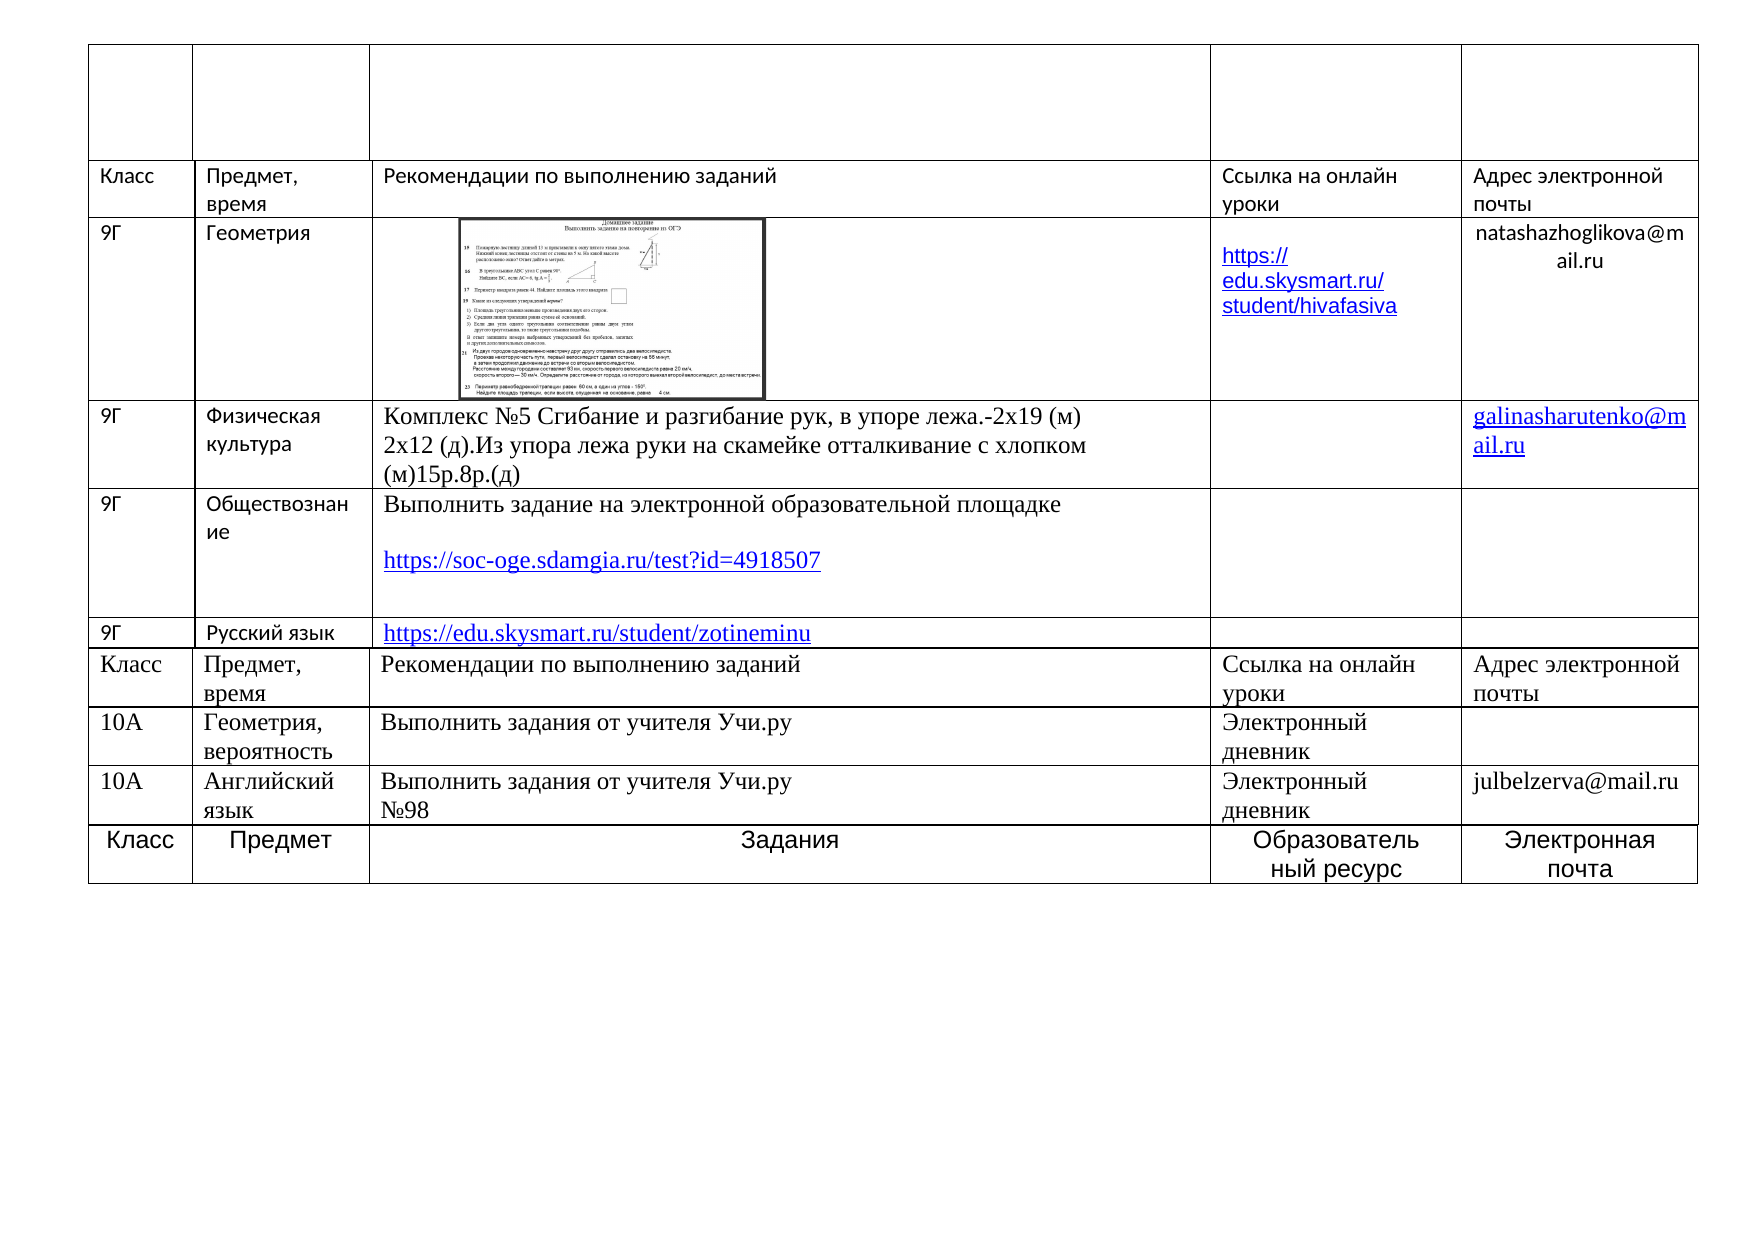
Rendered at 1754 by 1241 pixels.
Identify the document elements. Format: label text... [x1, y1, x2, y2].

table_cell https://edu.skysmart.ru/student/zotineminu [373, 618, 1210, 647]
table_cell [767, 218, 1210, 400]
table_cell Английский язык [193, 766, 369, 823]
table_cell [1211, 618, 1461, 647]
table_header Адрес электронной почты [1462, 161, 1698, 217]
table_cell Выполнить задание на электронной образовательной площадке https://soc-oge.sdamgia.ru/test?id=4918507 [373, 489, 1210, 617]
table_header Класс [89, 649, 192, 706]
table_cell [1462, 618, 1698, 647]
table_cell Геометрия, вероятность [193, 708, 369, 765]
table_cell galinasharutenko@mail.ru [1462, 401, 1698, 488]
table_cell Выполнить задания от учителя Учи.ру [370, 708, 1210, 765]
table_cell Обществознание [196, 489, 372, 617]
table_cell [1211, 45, 1461, 160]
table_cell https://edu.skysmart.ru/student/hivafasiva [1211, 218, 1461, 400]
table_cell Русский язык [196, 618, 372, 647]
table_cell 10А [89, 708, 192, 765]
picture [458, 217, 767, 401]
table_cell julbelzerva@mail.ru [1462, 766, 1698, 823]
table_header Предмет, время [193, 649, 369, 706]
table_header Рекомендации по выполнению заданий [370, 649, 1210, 706]
table_header Класс [89, 826, 192, 883]
table_cell Физическая культура [196, 401, 372, 488]
table_header Электронная почта [1462, 826, 1697, 883]
table_cell Электронный дневник [1211, 766, 1461, 823]
table_cell 9Г [89, 218, 194, 400]
table_header Ссылка на онлайн уроки [1211, 161, 1461, 217]
table_header Класс [89, 161, 194, 217]
table_header Задания [370, 826, 1210, 883]
table_cell 9Г [89, 401, 194, 488]
table_cell Электронный дневник [1211, 708, 1461, 765]
table_cell 9Г [89, 618, 194, 647]
table_cell [1462, 45, 1698, 160]
table_header Адрес электронной почты [1462, 649, 1698, 706]
table_cell [1211, 489, 1461, 617]
table_cell Комплекс №5 Сгибание и разгибание рук, в упоре лежа.-2x19 (м) 2x12 (д).Из упора лежа руки на скамейке отталкивание с хлопком (м)15р.8р.(д) [373, 401, 1210, 488]
table_cell [1462, 708, 1698, 765]
table_cell Геометрия [196, 218, 372, 400]
table_header Образователь ный ресурс [1211, 826, 1461, 883]
table_cell [1211, 401, 1461, 488]
table_header Ссылка на онлайн уроки [1211, 649, 1461, 706]
table_header Предмет, время [196, 161, 372, 217]
table_cell Выполнить задания от учителя Учи.ру №98 [370, 766, 1210, 823]
table_cell [1462, 489, 1698, 617]
table_cell 10А [89, 766, 192, 823]
table_cell [370, 45, 1210, 160]
table_header Рекомендации по выполнению заданий [373, 161, 1210, 217]
table_cell natashazhoglikova@mail.ru [1462, 218, 1698, 400]
table_cell 9Г [89, 489, 194, 617]
table_header Предмет [193, 826, 369, 883]
table_cell [373, 218, 458, 400]
